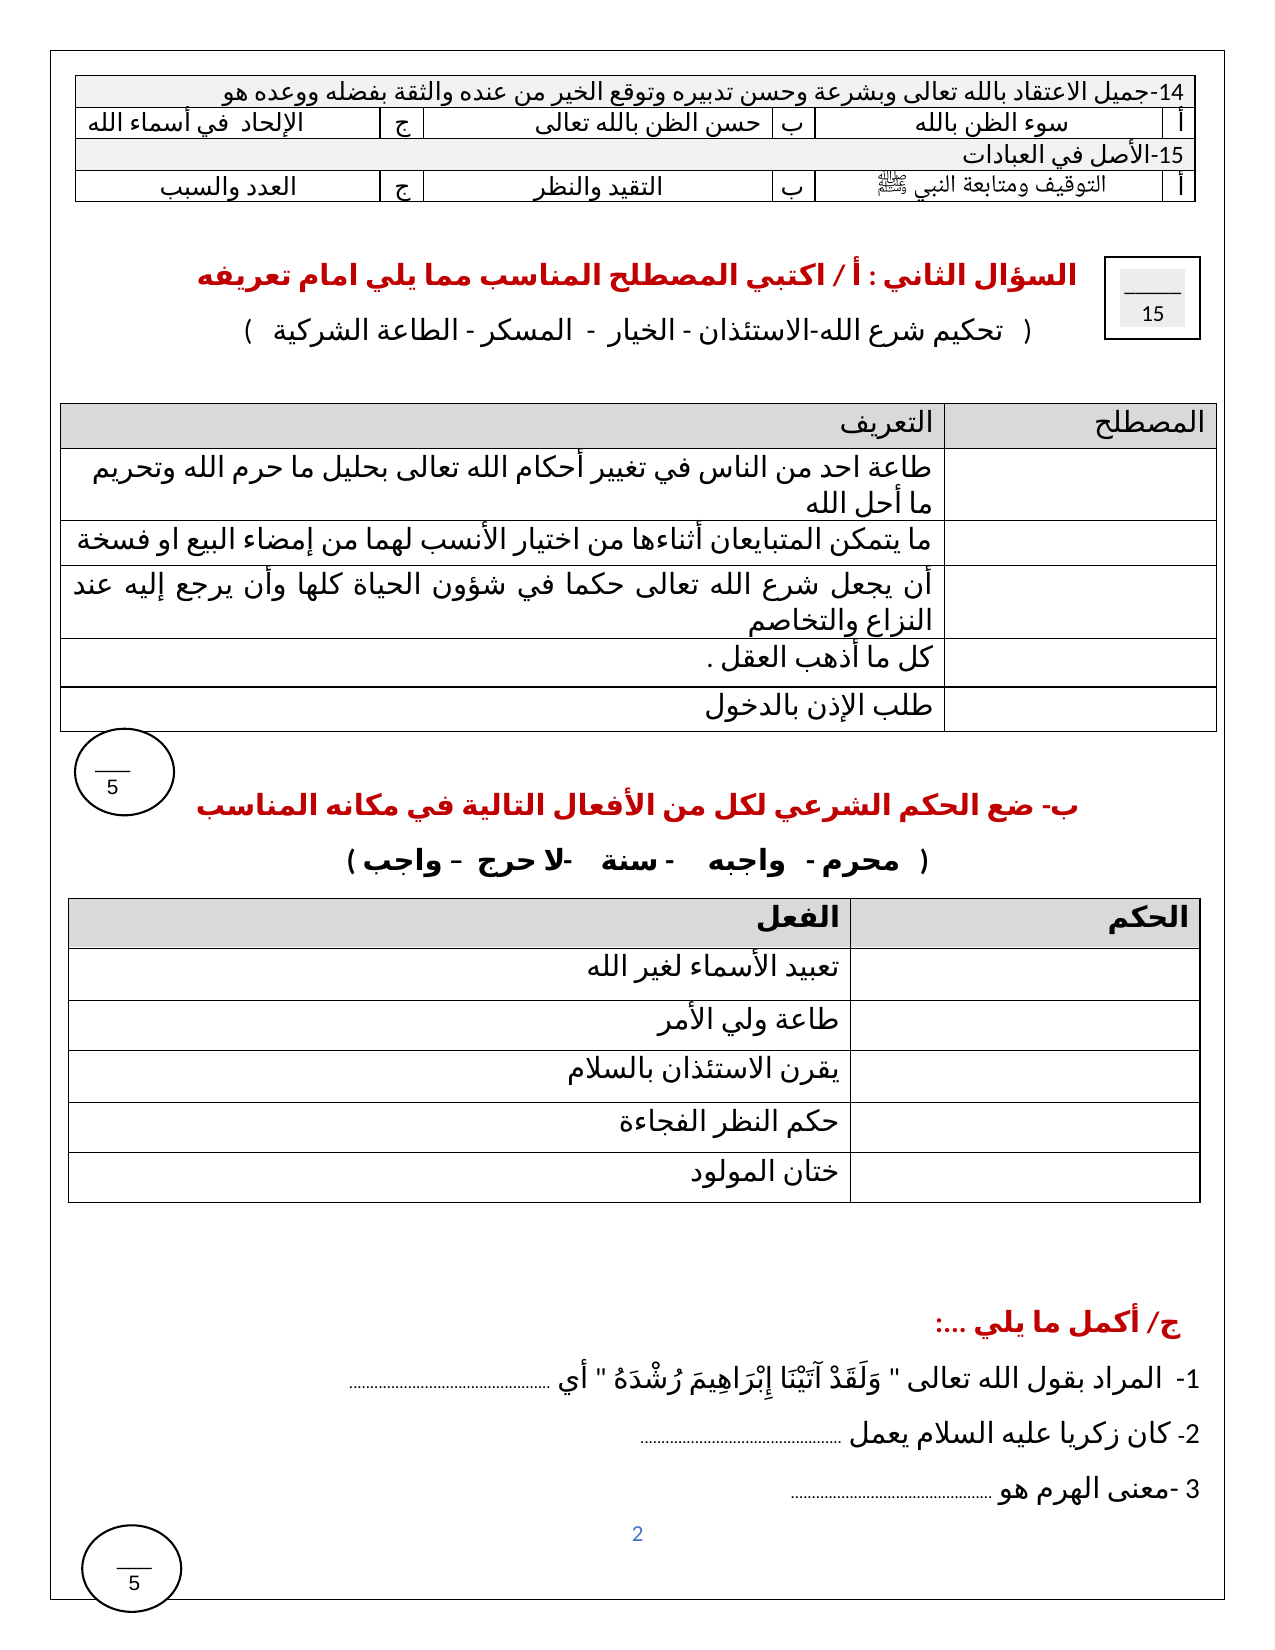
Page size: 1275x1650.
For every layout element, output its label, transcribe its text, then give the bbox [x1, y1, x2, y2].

text ج/ أكمل ما يلي ...: [75, 1304, 1200, 1340]
table_header التعريف [61, 404, 944, 448]
table_cell [851, 1051, 1199, 1102]
table_cell 14-جميل الاعتقاد بالله تعالى وبشرعة وحسن تدبيره وتوقع الخير من عنده والثقة بفضله ووعده هو [76, 76, 1194, 107]
table_header الحكم [851, 899, 1199, 947]
table_header الفعل [69, 899, 850, 947]
table_cell أن يجعل شرع الله تعالى حكما في شؤون الحياة كلها وأن يرجع إليه عند النزاع والتخاصم [61, 566, 944, 638]
table_cell طاعة احد من الناس في تغيير أحكام الله تعالى بحليل ما حرم الله وتحريم ما أحل الله [61, 449, 944, 520]
text ( تحكيم شرع الله-الاستئذان - الخيار - المسكر - الطاعة الشركية ) [75, 312, 1200, 348]
table_cell التقيد والنظر [424, 171, 772, 201]
table_cell طلب الإذن بالدخول [61, 688, 944, 731]
table_cell كل ما أذهب العقل . [61, 639, 944, 686]
text السؤال الثاني : أ / اكتبي المصطلح المناسب مما يلي امام تعريفه [75, 257, 1104, 293]
table_cell [945, 639, 1216, 686]
table_cell سوء الظن بالله [816, 108, 1162, 138]
table_cell ما يتمكن المتبايعان أثناءها من اختيار الأنسب لهما من إمضاء البيع او فسخة [61, 521, 944, 565]
table_cell ج [381, 171, 423, 201]
table_cell حسن الظن بالله تعالى [424, 108, 772, 138]
table_cell حكم النظر الفجاءة [69, 1103, 850, 1152]
text 2- كان زكريا عليه السلام يعمل ................................................ [75, 1415, 1200, 1450]
table_header المصطلح [945, 404, 1216, 448]
table_cell ج [381, 108, 423, 138]
text 3 -معنى الهرم هو ................................................ [75, 1470, 1200, 1506]
table_cell التوقيف ومتابعة النبي ﷺ [816, 171, 1162, 201]
table_cell [945, 449, 1216, 520]
table_cell يقرن الاستئذان بالسلام [69, 1051, 850, 1102]
text 1- المراد بقول الله تعالى " وَلَقَدْ آتَيْنَا إِبْرَاهِيمَ رُشْدَهُ " أي ................................................ [75, 1360, 1200, 1395]
table_cell ب [773, 108, 814, 138]
table_cell [851, 1001, 1199, 1049]
table_cell [945, 688, 1216, 731]
text ب- ضع الحكم الشرعي لكل من الأفعال التالية في مكانه المناسب [75, 787, 1200, 823]
table_cell [851, 1153, 1199, 1202]
table_cell العدد والسبب [76, 171, 379, 201]
table_cell [851, 1103, 1199, 1152]
table_cell [851, 949, 1199, 1000]
table_cell ختان المولود [69, 1153, 850, 1202]
table_cell 15-الأصل في العبادات [76, 139, 1194, 170]
table_cell [945, 566, 1216, 638]
table_cell الإلحاد في أسماء الله [76, 108, 379, 138]
table_cell ب [773, 171, 814, 201]
table_cell أ [1163, 171, 1194, 201]
table_cell طاعة ولي الأمر [69, 1001, 850, 1049]
table_cell أ [1163, 108, 1194, 138]
text ( محرم - واجبه - سنة - لا حرج – واجب ) [75, 842, 1200, 878]
table_cell تعبيد الأسماء لغير الله [69, 949, 850, 1000]
table_cell [945, 521, 1216, 565]
